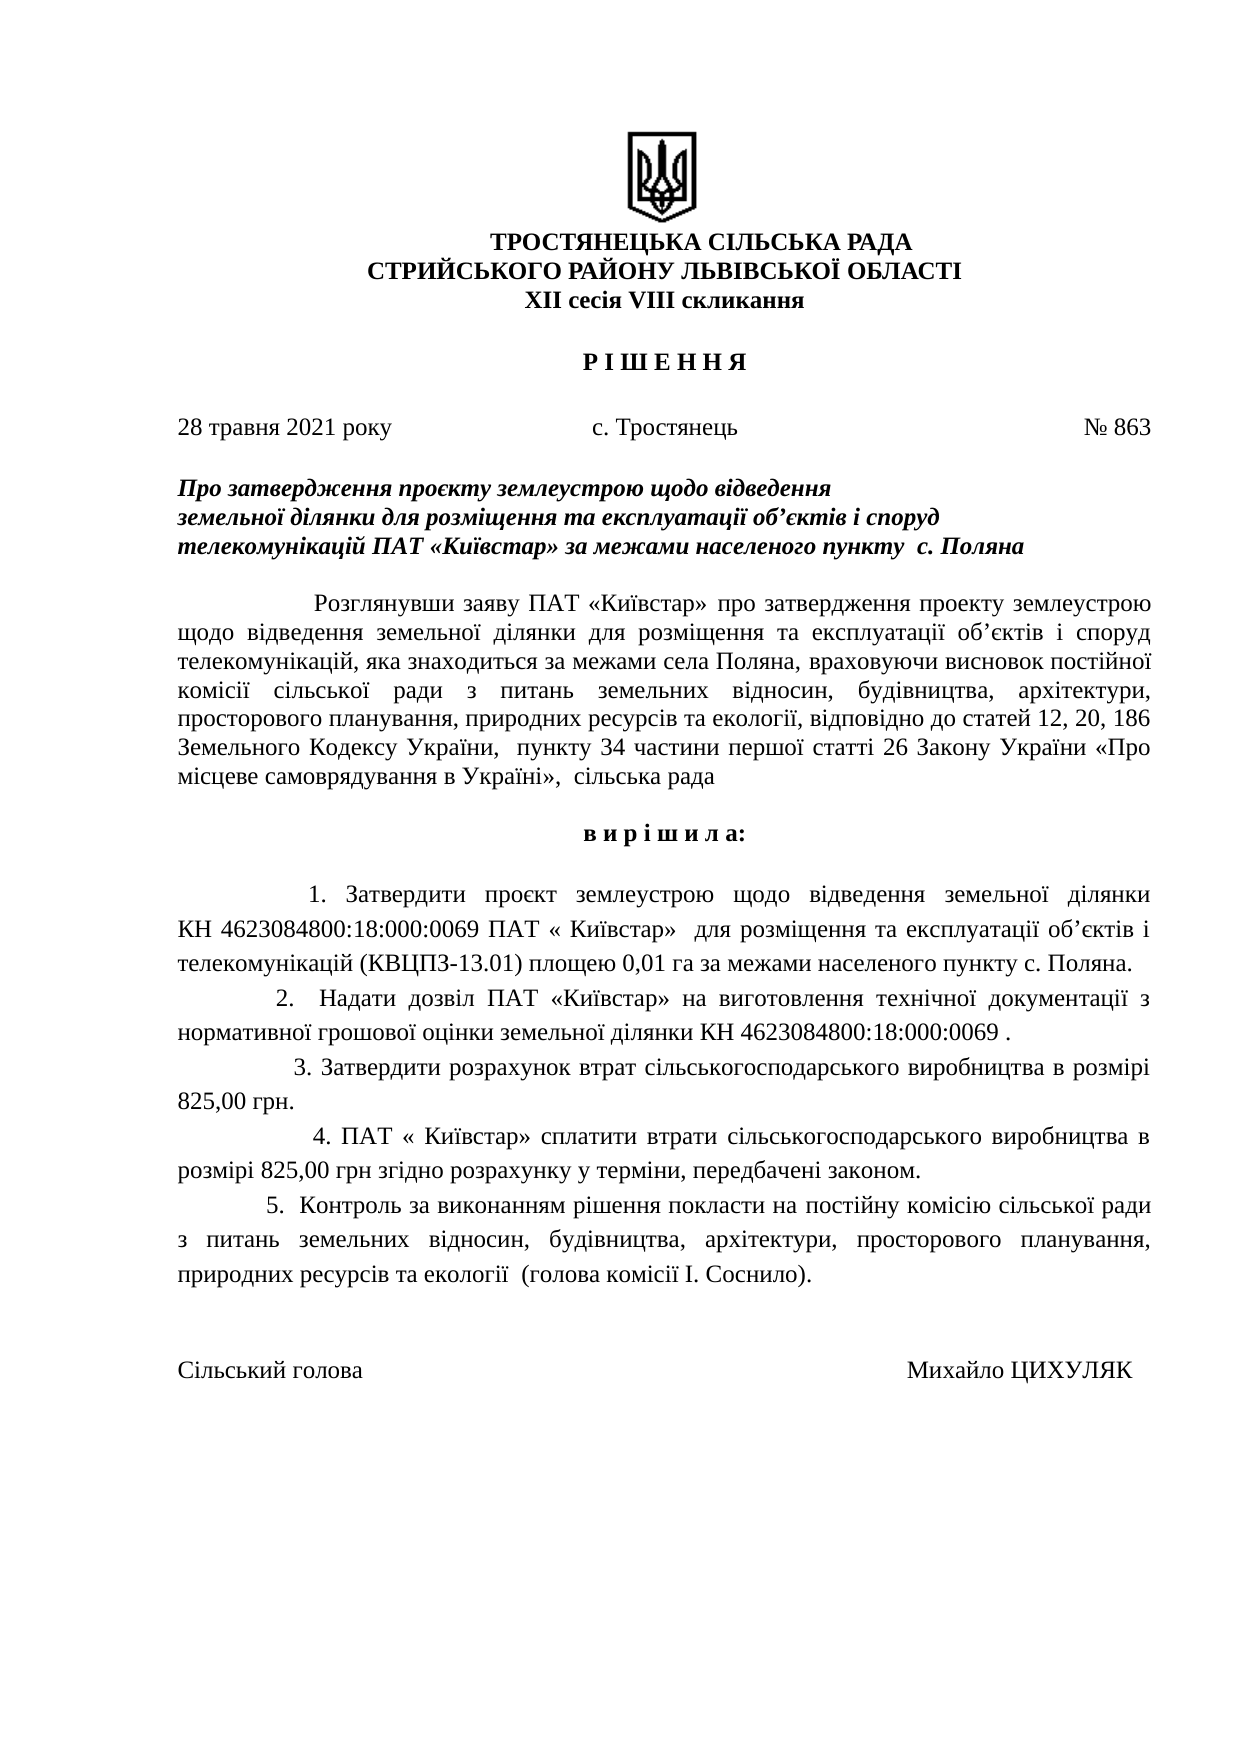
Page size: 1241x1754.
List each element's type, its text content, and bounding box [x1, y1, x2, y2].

text земельної ділянки для розміщення та експлуатації об’єктів і споруд [177, 502, 1152, 531]
text 2. Надати дозвіл ПАТ «Київстар» на виготовлення технічної документації з нормативної грошової оцінки земельної ділянки КН 4623084800:18:000:0069 . [177, 983, 1152, 1046]
text ТРОСТЯНЕЦЬКА СІЛЬСЬКА РАДА [177, 227, 1152, 256]
text 1. Затвердити проєкт землеустрою щодо відведення земельної ділянки КН 4623084800:18:000:0069 ПАТ « Київстар» для розміщення та експлуатації об’єктів і телекомунікацій (КВЦПЗ-13.01) площею 0,01 га за межами населеного пункту с. Поляна. [177, 879, 1152, 977]
text 28 травня 2021 року с. Тростянець № 863 [177, 412, 1152, 441]
text Сільський голова Михайло ЦИХУЛЯК [177, 1355, 1152, 1384]
text Розглянувши заяву ПАТ «Київстар» про затвердження проекту землеустрою щодо відведення земельної ділянки для розміщення та експлуатації об’єктів і споруд телекомунікацій, яка знаходиться за межами села Поляна, враховуючи висновок постійної комісії сільської ради з питань земельних відносин, будівництва, архітектури, просторового планування, природних ресурсів та екології, відповідно до статей 12, 20, 186 Земельного Кодексу України, пункту 34 частини першої статті 26 Закону України «Про місцеве самоврядування в Україні», сільська рада [177, 588, 1152, 790]
text ХІІ сесія VІІІ скликання [177, 285, 1152, 313]
picture [626, 118, 703, 224]
text Р І Ш Е Н Н Я [177, 347, 1152, 375]
text 4. ПАТ « Київстар» сплатити втрати сільськогосподарського виробництва в розмірі 825,00 грн згідно розрахунку у терміни, передбачені законом. [177, 1121, 1152, 1184]
text в и р і ш и л а: [177, 818, 1152, 847]
text телекомунікацій ПАТ «Київстар» за межами населеного пункту с. Поляна [177, 531, 1152, 560]
text 5. Контроль за виконанням рішення покласти на постійну комісію сільської ради з питань земельних відносин, будівництва, архітектури, просторового планування, природних ресурсів та екології (голова комісії І. Соснило). [177, 1190, 1152, 1288]
text 3. Затвердити розрахунок втрат сільськогосподарського виробництва в розмірі 825,00 грн. [177, 1052, 1152, 1115]
text Про затвердження проєкту землеустрою щодо відведення [177, 473, 1152, 502]
text СТРИЙСЬКОГО РАЙОНУ ЛЬВІВСЬКОЇ ОБЛАСТІ [177, 256, 1152, 285]
